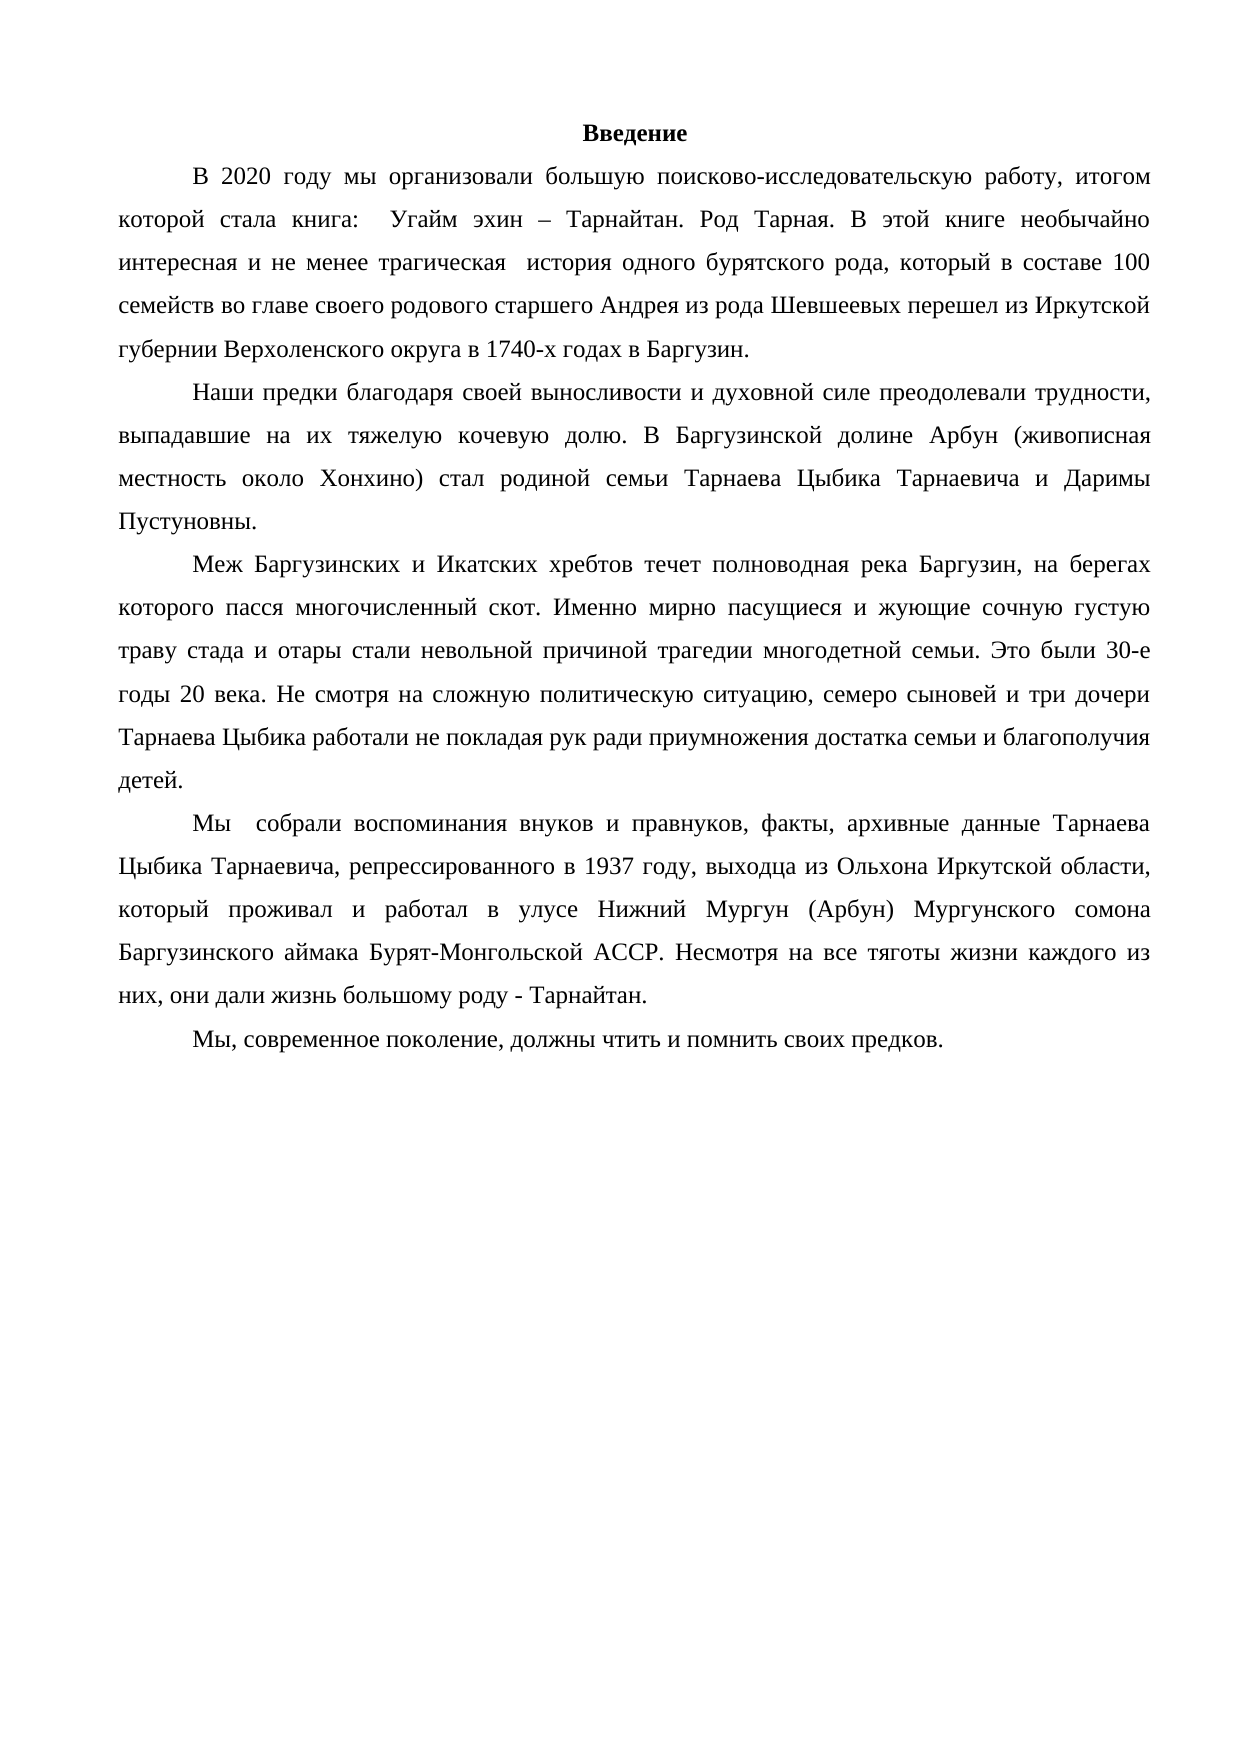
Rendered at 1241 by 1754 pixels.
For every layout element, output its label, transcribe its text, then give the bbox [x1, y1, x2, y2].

text В 2020 году мы организовали большую поисково-исследовательскую работу, итогом которой стала книга: Угайм эхин – Тарнайтан. Род Тарная. В этой книге необычайно интересная и не менее трагическая история одного бурятского рода, который в составе 100 семейств во главе своего родового старшего Андрея из рода Шевшеевых перешел из Иркутской губернии Верхоленского округа в 1740-х годах в Баргузин. [118, 161, 1152, 362]
text Мы, современное поколение, должны чтить и помнить своих предков. [118, 1024, 1152, 1052]
text Мы собрали воспоминания внуков и правнуков, факты, архивные данные Тарнаева Цыбика Тарнаевича, репрессированного в 1937 году, выходца из Ольхона Иркутской области, который проживал и работал в улусе Нижний Мургун (Арбун) Мургунского сомона Баргузинского аймака Бурят-Монгольской АССР. Несмотря на все тяготы жизни каждого из них, они дали жизнь большому роду - Тарнайтан. [118, 808, 1152, 1009]
text Наши предки благодаря своей выносливости и духовной силе преодолевали трудности, выпадавшие на их тяжелую кочевую долю. В Баргузинской долине Арбун (живописная местность около Хонхино) стал родиной семьи Тарнаева Цыбика Тарнаевича и Даримы Пустуновны. [118, 377, 1152, 535]
text Введение [118, 118, 1152, 147]
text Меж Баргузинских и Икатских хребтов течет полноводная река Баргузин, на берегах которого пасся многочисленный скот. Именно мирно пасущиеся и жующие сочную густую траву стада и отары стали невольной причиной трагедии многодетной семьи. Это были 30-е годы 20 века. Не смотря на сложную политическую ситуацию, семеро сыновей и три дочери Тарнаева Цыбика работали не покладая рук ради приумножения достатка семьи и благополучия детей. [118, 549, 1152, 794]
